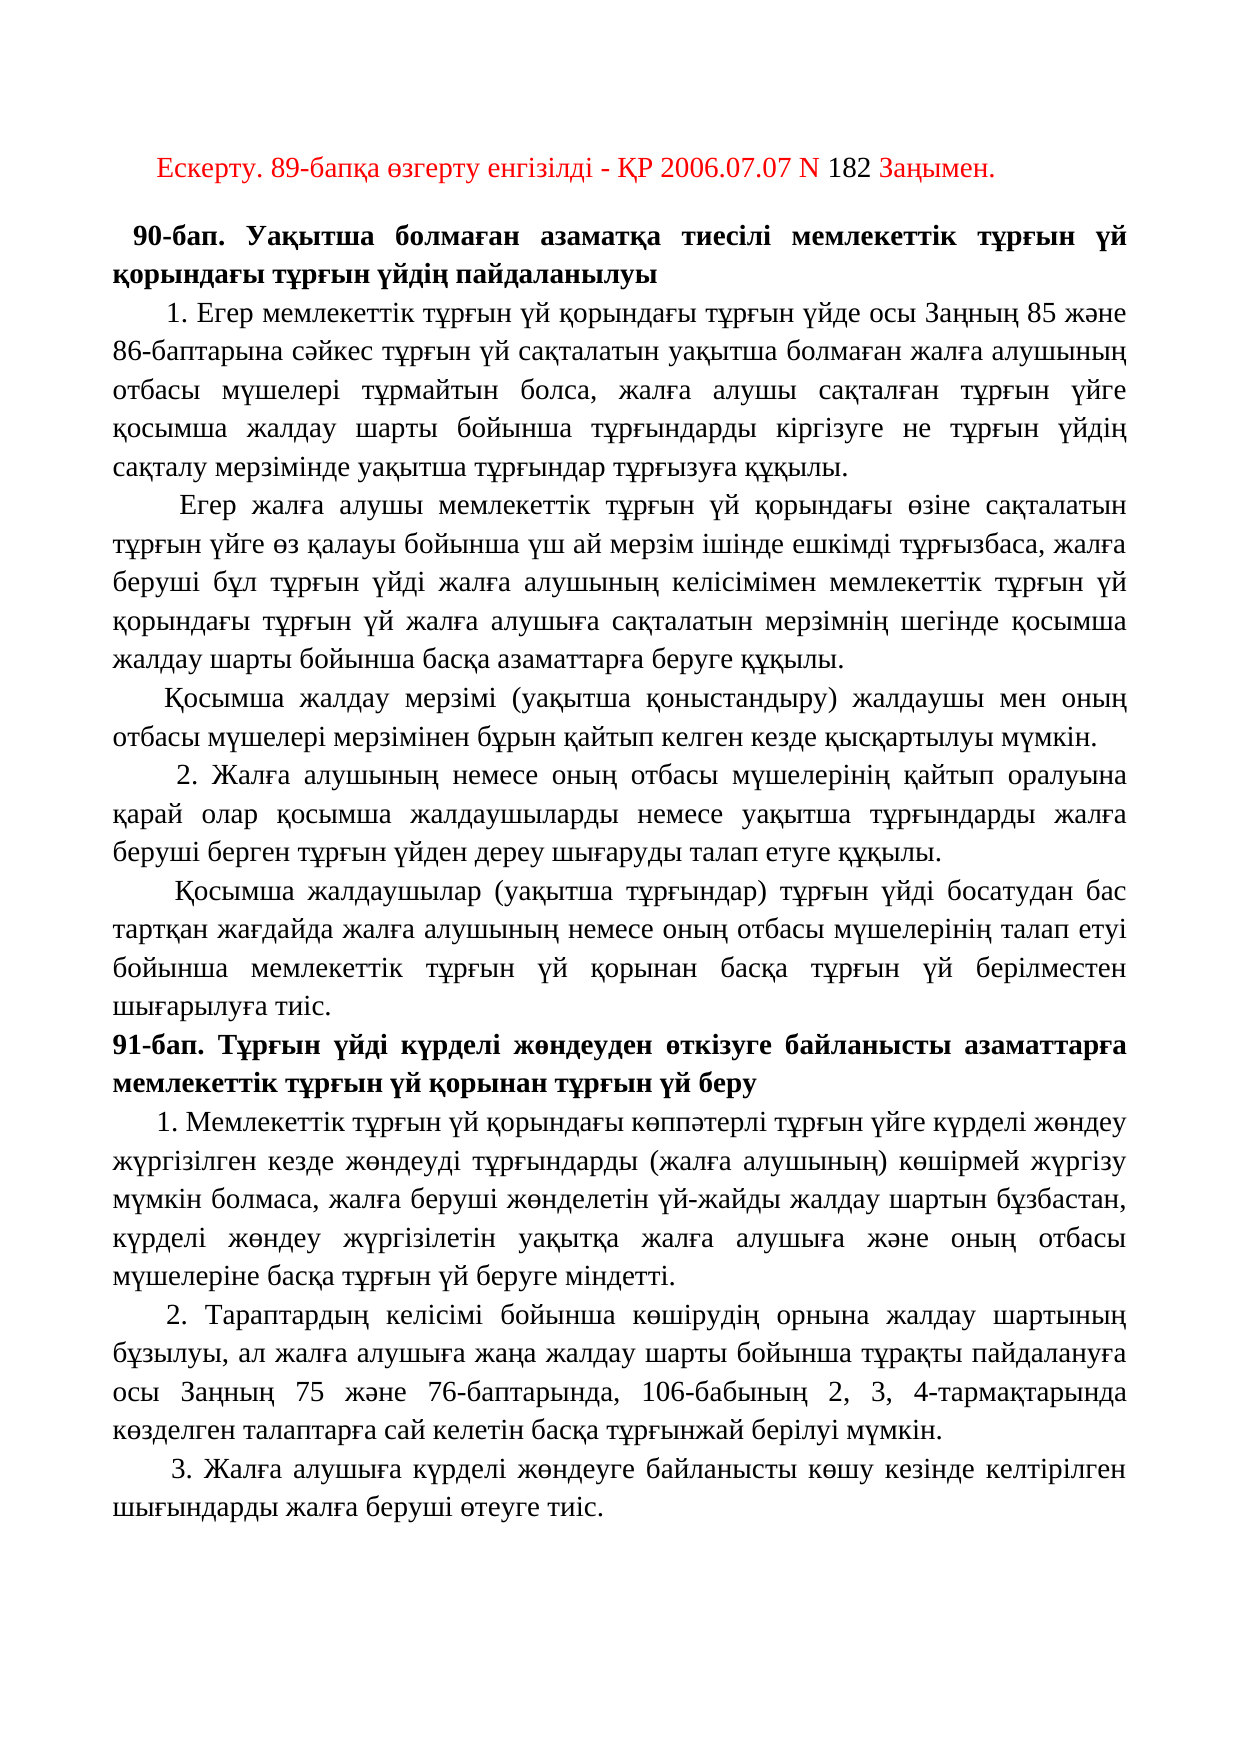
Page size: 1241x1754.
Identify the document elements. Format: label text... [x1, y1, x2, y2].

text 2. Жалға алушының немесе оның отбасы мүшелерiнiң қайтып оралуына қарай олар қосымша жалдаушыларды немесе уақытша тұрғындарды жалға берушi берген тұрғын үйден дереу шығаруды талап етуге құқылы. [112, 757, 1128, 868]
text 91-бап. Тұрғын үйдi күрделi жөндеуден өткiзуге байланысты азаматтарға мемлекеттiк тұрғын үй қорынан тұрғын үй беру [112, 1027, 1128, 1099]
text Қосымша жалдаушылар (уақытша тұрғындар) тұрғын үйдi босатудан бас тартқан жағдайда жалға алушының немесе оның отбасы мүшелерiнiң талап етуi бойынша мемлекеттiк тұрғын үй қорынан басқа тұрғын үй берiлместен шығарылуға тиiс. [112, 873, 1128, 1022]
text 3. Жалға алушыға күрделi жөндеуге байланысты көшу кезiнде келтiрiлген шығындарды жалға берушi өтеуге тиiс. [112, 1451, 1128, 1523]
text Қосымша жалдау мерзiмi (уақытша қоныстандыру) жалдаушы мен оның отбасы мүшелерi мерзiмiнен бұрын қайтып келген кезде қысқартылуы мүмкiн. [112, 680, 1128, 752]
text 2. Тараптардың келiсiмi бойынша көшiрудiң орнына жалдау шартының бұзылуы, ал жалға алушыға жаңа жалдау шарты бойынша тұрақты пайдалануға осы Заңның 75 және 76-баптарында, 106-бабының 2, 3, 4-тармақтарында көзделген талаптарға сай келетiн басқа тұрғынжай берiлуi мүмкiн. [112, 1297, 1128, 1446]
text Ескерту. 89-бапқа өзгерту енгізілді - ҚР 2006.07.07 N 182 Заңымен. [112, 150, 1128, 214]
text Егер жалға алушы мемлекеттiк тұрғын үй қорындағы өзiне сақталатын тұрғын үйге өз қалауы бойынша үш ай мерзiм iшiнде ешкiмдi тұрғызбаса, жалға берушi бұл тұрғын үйдi жалға алушының келiсiмiмен мемлекеттiк тұрғын үй қорындағы тұрғын үй жалға алушыға сақталатын мерзiмнiң шегiнде қосымша жалдау шарты бойынша басқа азаматтарға беруге құқылы. [112, 487, 1128, 675]
text 1. Егер мемлекеттiк тұрғын үй қорындағы тұрғын үйде осы Заңның 85 және 86-баптарына сәйкес тұрғын үй сақталатын уақытша болмаған жалға алушының отбасы мүшелерi тұрмайтын болса, жалға алушы сақталған тұрғын үйге қосымша жалдау шарты бойынша тұрғындарды кiргiзуге не тұрғын үйдiң сақталу мерзiмiнде уақытша тұрғындар тұрғызуға құқылы. [112, 295, 1128, 482]
text 90-бап. Уақытша болмаған азаматқа тиесiлi мемлекеттiк тұрғын үй қорындағы тұрғын үйдiң пайдаланылуы [112, 218, 1128, 290]
text 1. Мемлекеттiк тұрғын үй қорындағы көппәтерлі тұрғын үйге күрделi жөндеу жүргiзiлген кезде жөндеудi тұрғындарды (жалға алушының) көшiрмей жүргiзу мүмкiн болмаса, жалға берушi жөнделетiн үй-жайды жалдау шартын бұзбастан, күрделi жөндеу жүргiзiлетiн уақытқа жалға алушыға және оның отбасы мүшелерiне басқа тұрғын үй беруге мiндеттi. [112, 1104, 1128, 1292]
